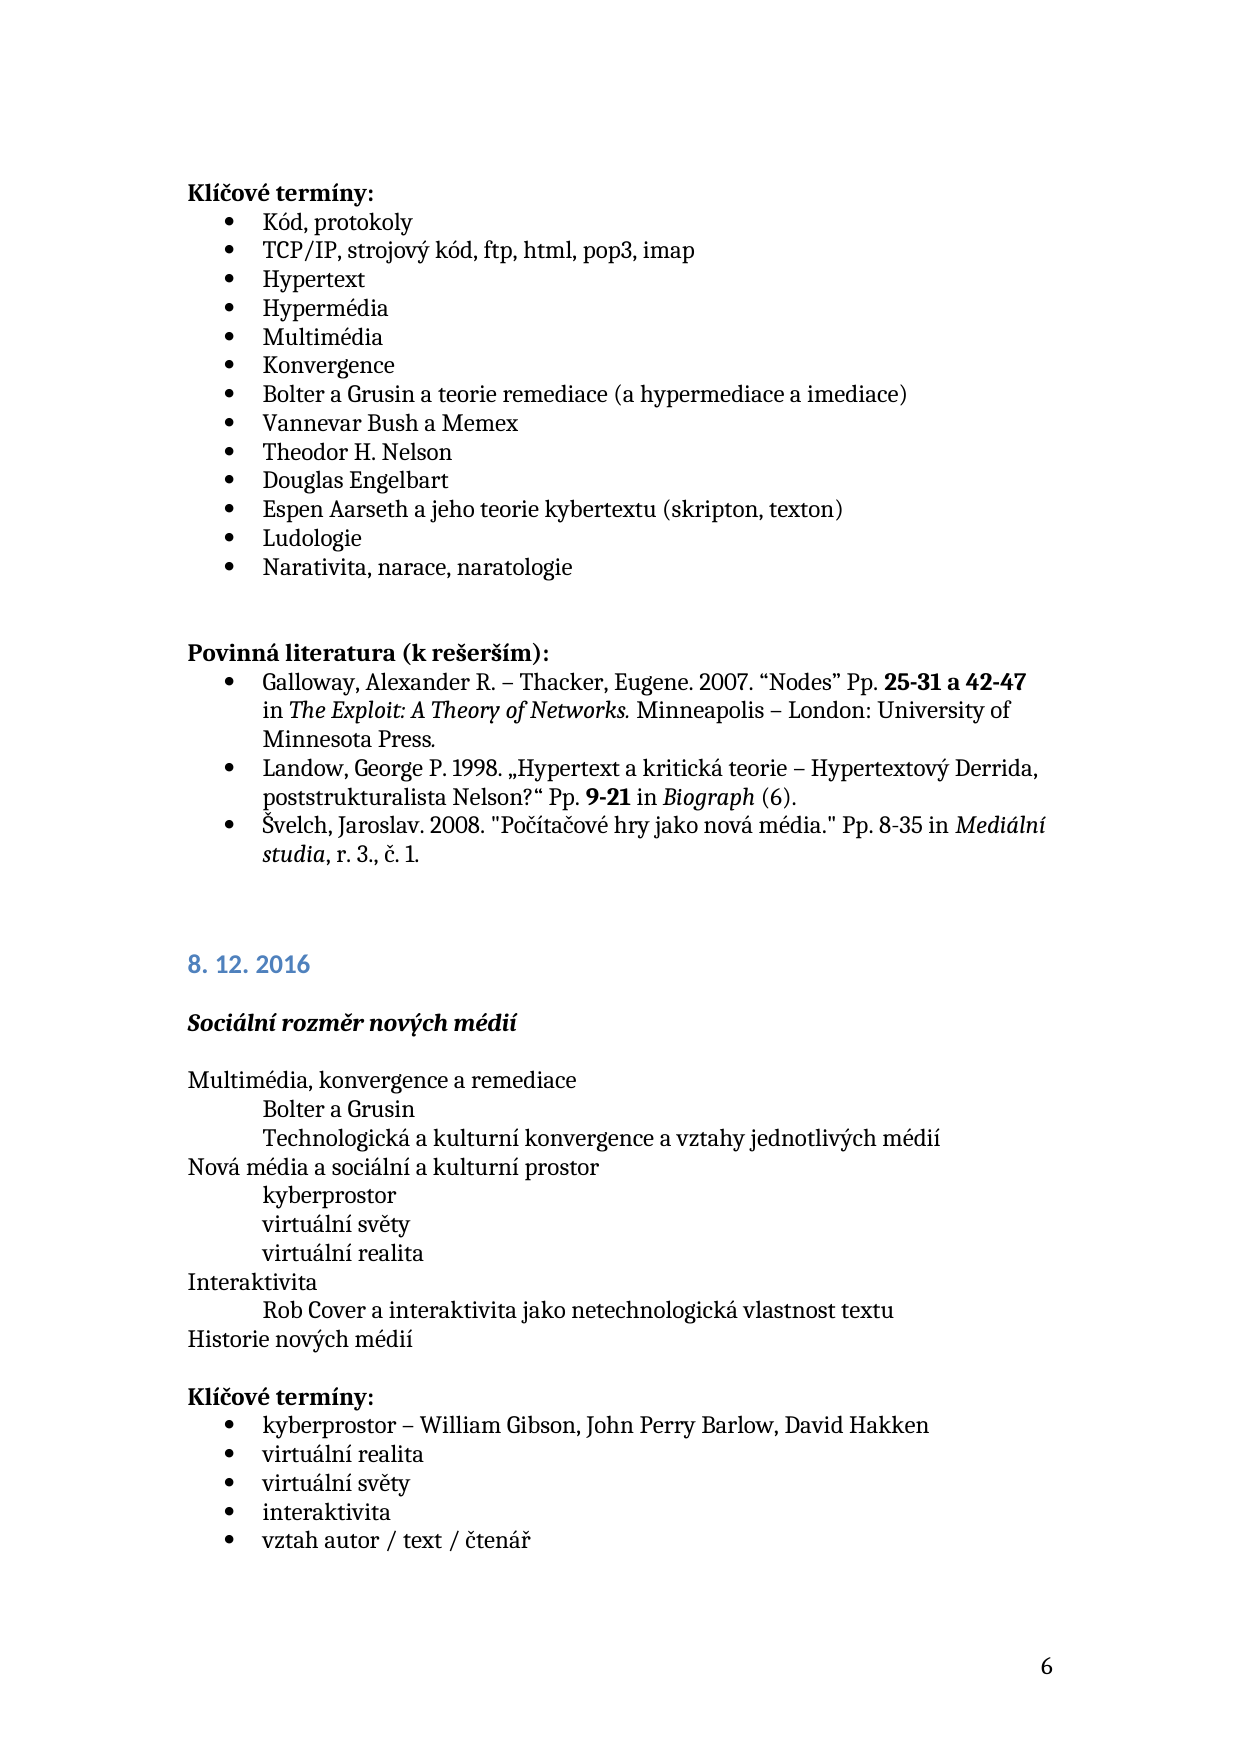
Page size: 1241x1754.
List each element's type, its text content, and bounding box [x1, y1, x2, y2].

text Historie nových médií [187, 1325, 1053, 1354]
text Klíčové termíny: [187, 1383, 1053, 1411]
text Multimédia, konvergence a remediace [187, 1066, 1053, 1095]
list TCP/IP, strojový kód, ftp, html, pop3, imap [225, 236, 1053, 265]
text Technologická a kulturní konvergence a vztahy jednotlivých médií [187, 1124, 1053, 1153]
text kyberprostor [187, 1181, 1053, 1210]
list Ludologie [225, 524, 1053, 552]
list Espen Aarseth a jeho teorie kybertextu (skripton, texton) [225, 495, 1053, 524]
list Kód, protokoly [225, 207, 1053, 236]
text virtuální světy [187, 1210, 1053, 1239]
list Švelch, Jaroslav. 2008. "Počítačové hry jako nová média." Pp. 8-35 in Mediální studia, r. 3., č. 1. [225, 811, 1053, 897]
list Narativita, narace, naratologie [225, 552, 1053, 581]
text Povinná literatura (k rešerším): [187, 639, 1053, 667]
list kyberprostor – William Gibson, John Perry Barlow, David Hakken [225, 1411, 1053, 1440]
list virtuální realita [225, 1440, 1053, 1469]
list Hypermédia [225, 294, 1053, 322]
list Bolter a Grusin a teorie remediace (a hypermediace a imediace) [225, 380, 1053, 409]
subtitle 8. 12. 2016 [187, 947, 1053, 980]
list Landow, George P. 1998. „Hypertext a kritická teorie – Hypertextový Derrida, poststrukturalista Nelson?“ Pp. 9-21 in Biograph (6). [225, 754, 1053, 811]
list Hypertext [225, 265, 1053, 294]
list Konvergence [225, 351, 1053, 380]
text Nová média a sociální a kulturní prostor [187, 1153, 1053, 1181]
text Sociální rozměr nových médií [187, 1009, 1053, 1038]
text Bolter a Grusin [187, 1095, 1053, 1124]
list interaktivita [225, 1498, 1053, 1526]
list Multimédia [225, 322, 1053, 351]
text Klíčové termíny: [187, 179, 1053, 207]
text Rob Cover a interaktivita jako netechnologická vlastnost textu [187, 1296, 1053, 1325]
list virtuální světy [225, 1469, 1053, 1498]
list Douglas Engelbart [225, 466, 1053, 495]
list Vannevar Bush a Memex [225, 409, 1053, 437]
text virtuální realita [187, 1239, 1053, 1268]
list Theodor H. Nelson [225, 437, 1053, 466]
list vztah autor / text / čtenář [225, 1526, 1053, 1555]
list Galloway, Alexander R. – Thacker, Eugene. 2007. “Nodes” Pp. 25-31 a 42-47 in The Exploit: A Theory of Networks. Minneapolis – London: University of Minnesota Press. [225, 667, 1053, 754]
text Interaktivita [187, 1268, 1053, 1296]
